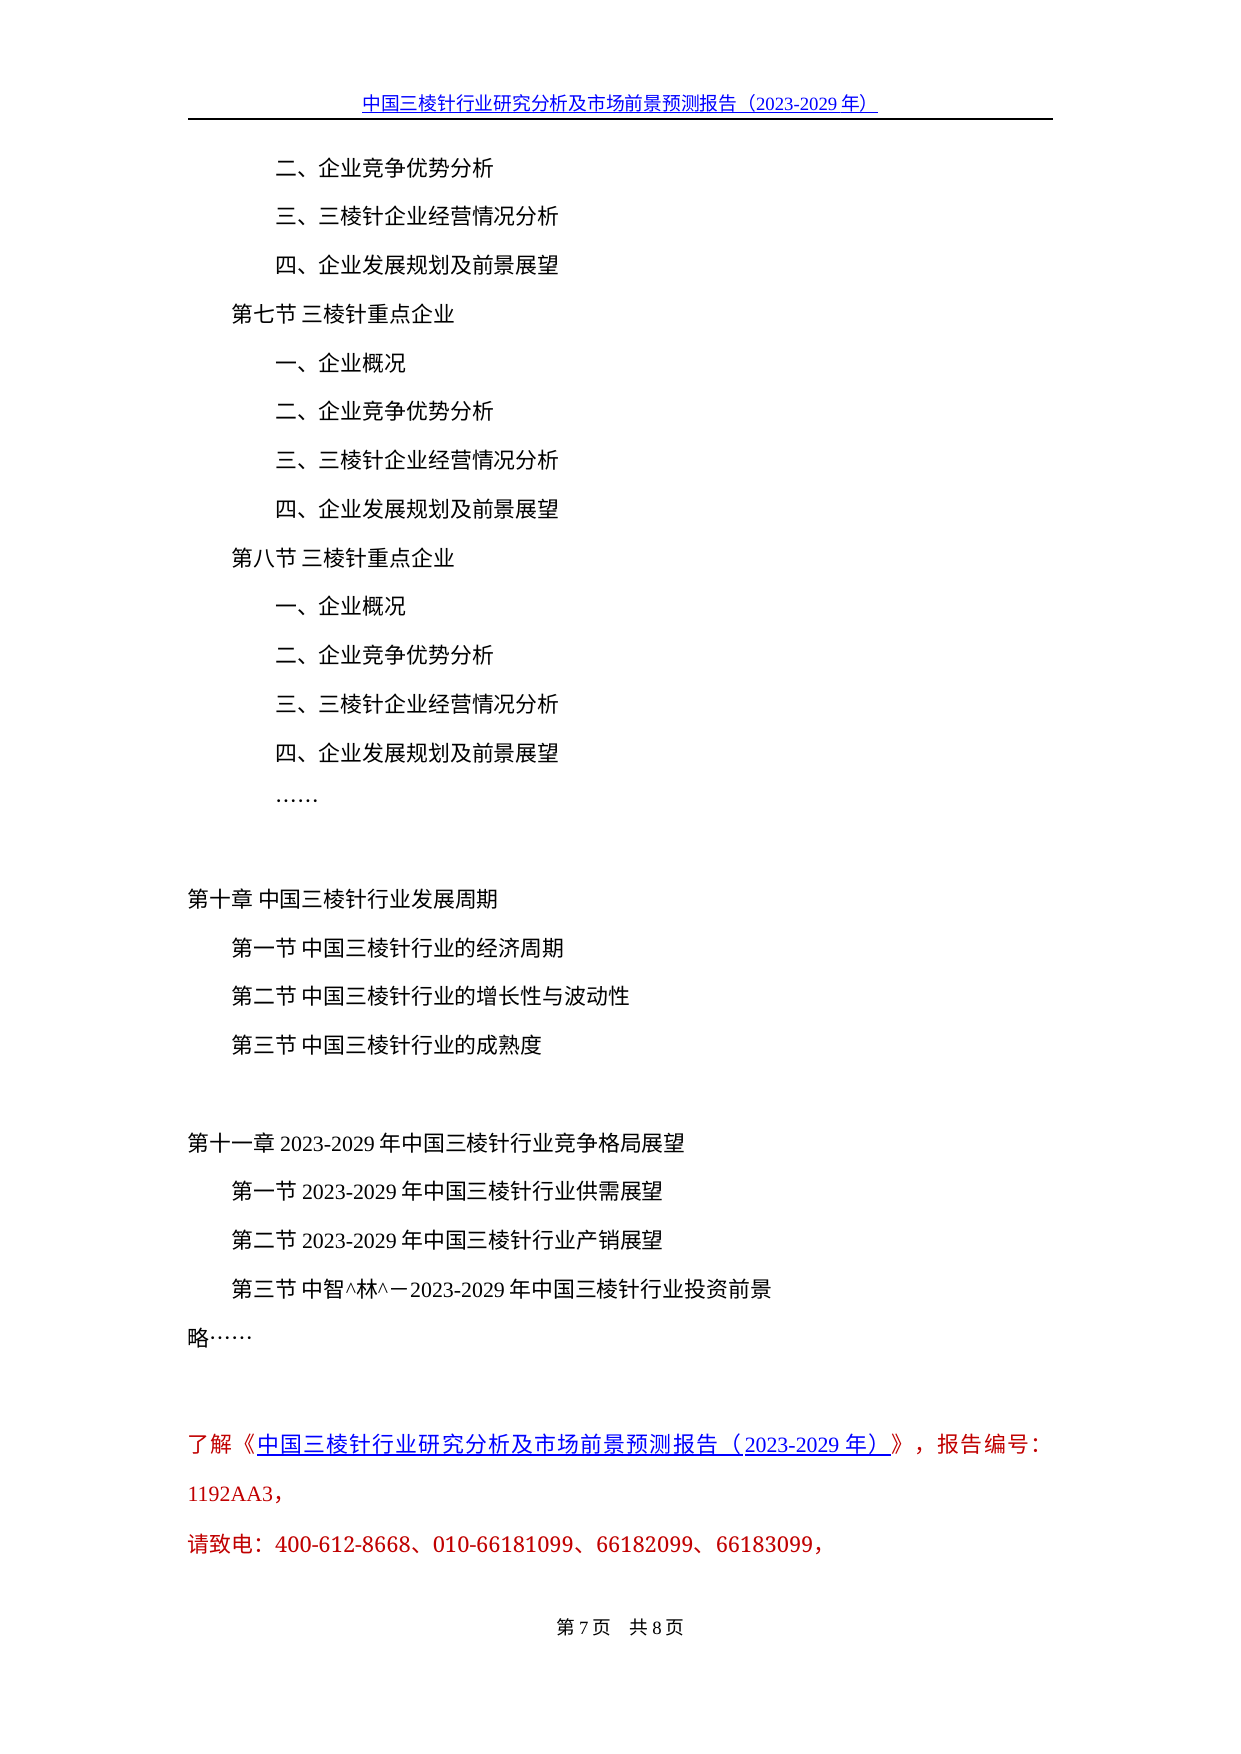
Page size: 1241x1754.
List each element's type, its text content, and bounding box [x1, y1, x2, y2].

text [187, 150, 1053, 1353]
text 请致电：400-612-8668、010-66181099、66182099、66183099， [187, 1527, 1053, 1559]
text 了解《中国三棱针行业研究分析及市场前景预测报告（2023-2029年）》，报告编号：1192AA3， [187, 1427, 1053, 1508]
